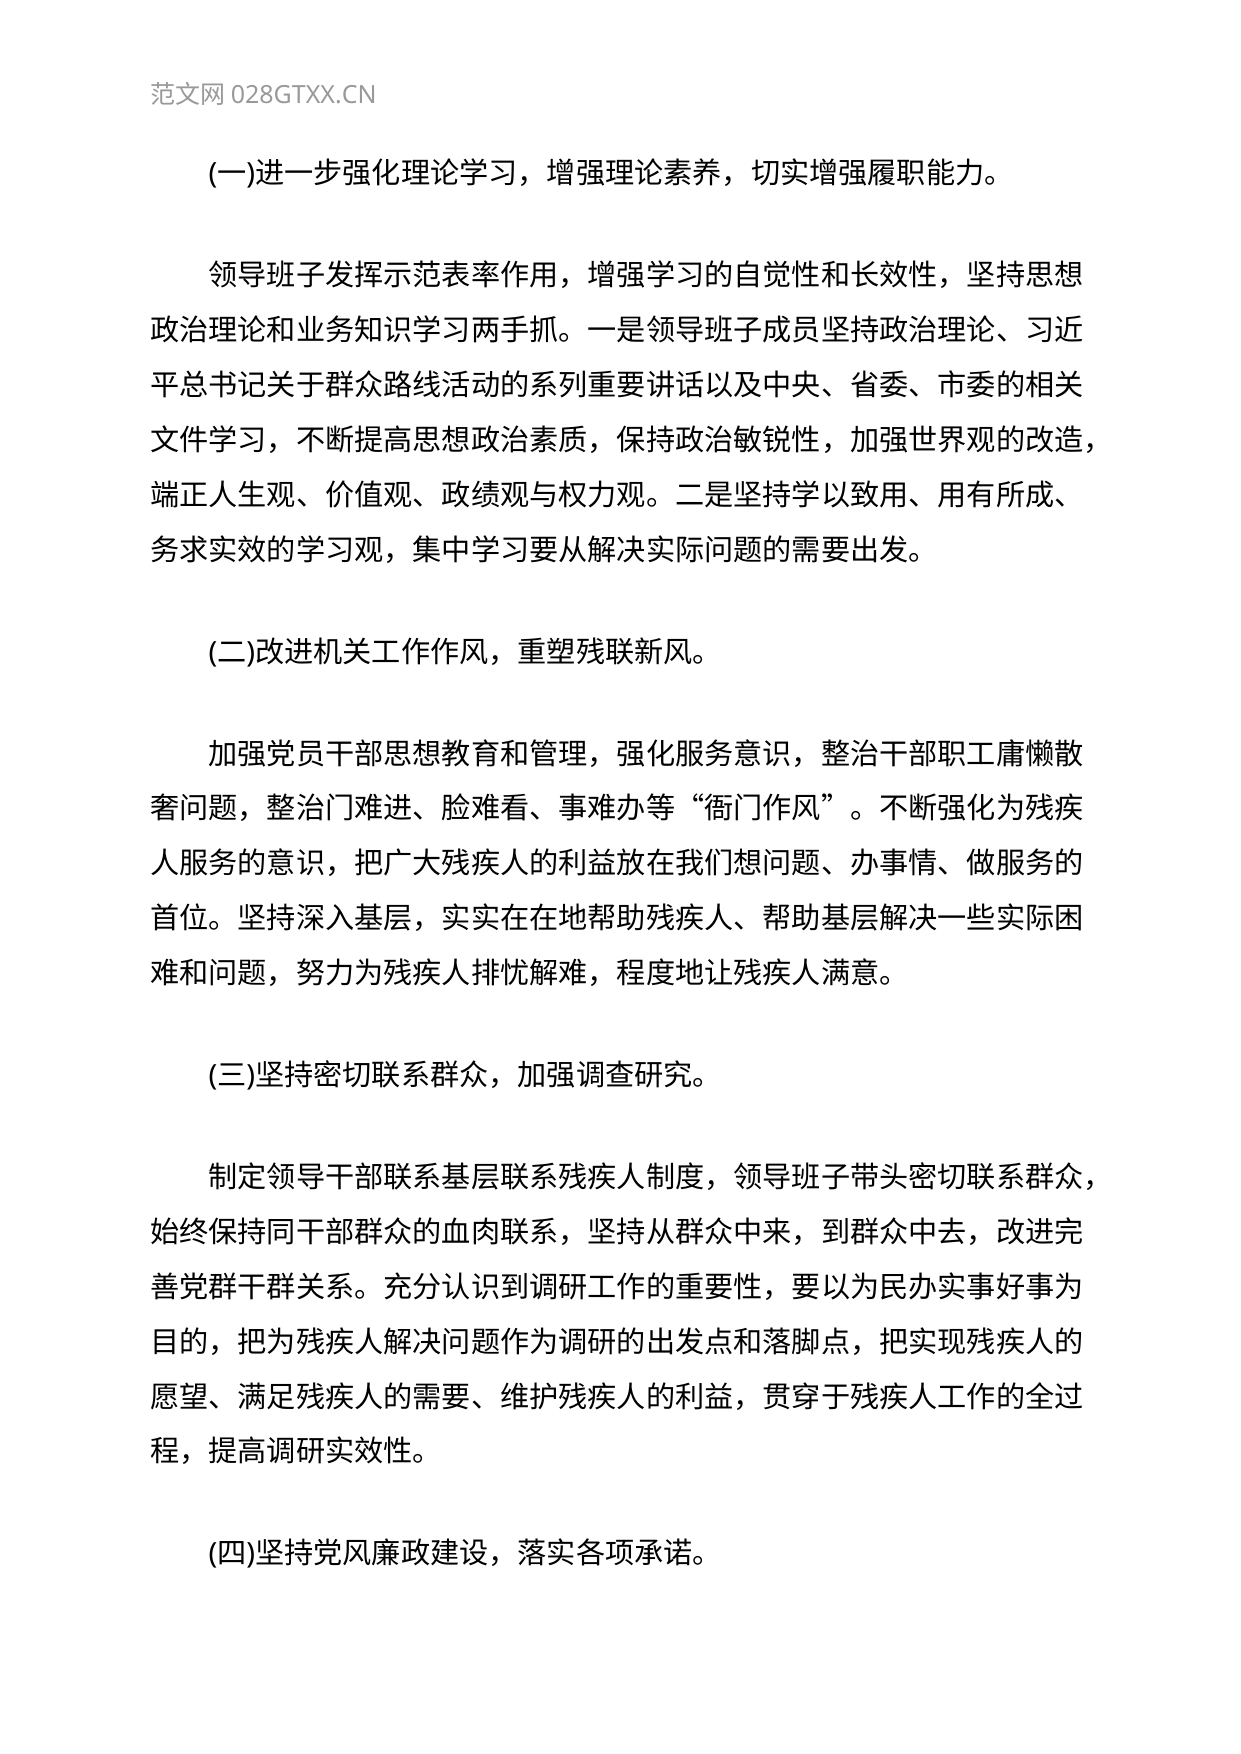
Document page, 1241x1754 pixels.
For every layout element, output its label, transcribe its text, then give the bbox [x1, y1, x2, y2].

text 加强党员干部思想教育和管理，强化服务意识，整治干部职工庸懒散奢问题，整治门难进、脸难看、事难办等“衙门作风”。不断强化为残疾人服务的意识，把广大残疾人的利益放在我们想问题、办事情、做服务的首位。坚持深入基层，实实在在地帮助残疾人、帮助基层解决一些实际困难和问题，努力为残疾人排忧解难，程度地让残疾人满意。 [150, 730, 1090, 992]
text 制定领导干部联系基层联系残疾人制度，领导班子带头密切联系群众，始终保持同干部群众的血肉联系，坚持从群众中来，到群众中去，改进完善党群干群关系。充分认识到调研工作的重要性，要以为民办实事好事为目的，把为残疾人解决问题作为调研的出发点和落脚点，把实现残疾人的愿望、满足残疾人的需要、维护残疾人的利益，贯穿于残疾人工作的全过程，提高调研实效性。 [150, 1153, 1090, 1470]
text (二)改进机关工作作风，重塑残联新风。 [150, 628, 1090, 671]
text (四)坚持党风廉政建设，落实各项承诺。 [150, 1530, 1090, 1572]
text (一)进一步强化理论学习，增强理论素养，切实增强履职能力。 [150, 150, 1090, 192]
text (三)坚持密切联系群众，加强调查研究。 [150, 1052, 1090, 1094]
text 领导班子发挥示范表率作用，增强学习的自觉性和长效性，坚持思想政治理论和业务知识学习两手抓。一是领导班子成员坚持政治理论、习近平总书记关于群众路线活动的系列重要讲话以及中央、省委、市委的相关文件学习，不断提高思想政治素质，保持政治敏锐性，加强世界观的改造，端正人生观、价值观、政绩观与权力观。二是坚持学以致用、用有所成、务求实效的学习观，集中学习要从解决实际问题的需要出发。 [150, 252, 1090, 569]
